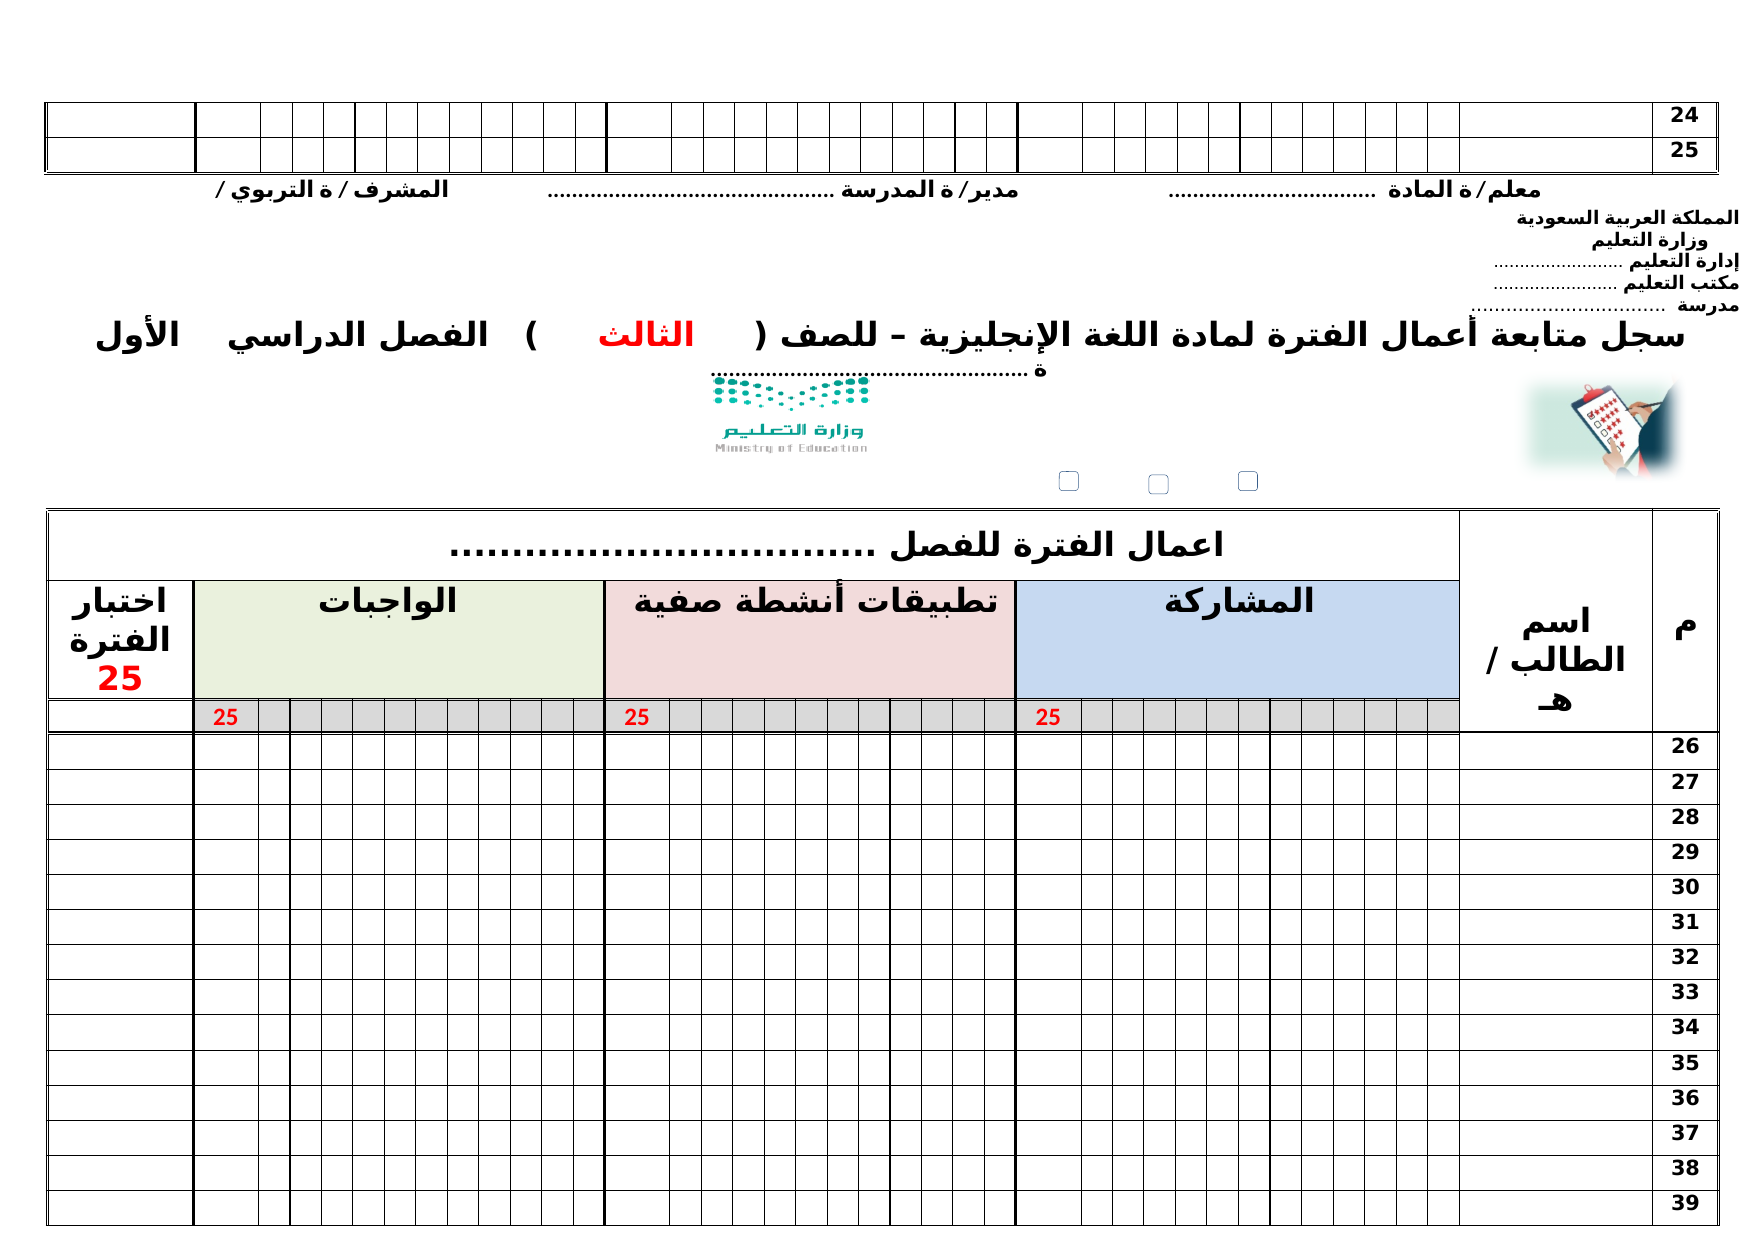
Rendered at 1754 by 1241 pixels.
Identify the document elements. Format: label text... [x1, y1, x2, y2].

table_cell [291, 1086, 321, 1120]
table_cell [448, 805, 478, 839]
table_cell [765, 1051, 795, 1084]
table_cell [735, 138, 766, 172]
table_cell [1207, 1156, 1238, 1190]
table_cell [1334, 1121, 1364, 1155]
table_cell [1113, 770, 1143, 804]
table_cell [733, 875, 764, 909]
table_cell [1144, 1191, 1175, 1225]
table_cell [702, 1156, 732, 1190]
table_cell [1239, 735, 1269, 769]
table_cell [702, 910, 732, 944]
table_cell [828, 1191, 858, 1225]
table_cell [1207, 701, 1238, 731]
table_cell [385, 1191, 415, 1225]
table_cell [1144, 910, 1175, 944]
table_cell [1113, 1051, 1143, 1084]
table_cell [1302, 1086, 1333, 1120]
table_cell [513, 138, 543, 172]
table_cell [670, 840, 701, 874]
table_cell [1082, 1051, 1112, 1084]
table_cell [574, 1156, 603, 1190]
table_cell [606, 840, 669, 874]
table_cell [416, 1156, 447, 1190]
table_cell 38 [1653, 1156, 1717, 1190]
table_cell [416, 1086, 447, 1120]
table_cell [574, 1191, 603, 1225]
table_cell [511, 1191, 541, 1225]
table_cell [861, 103, 892, 137]
table_cell [1239, 980, 1269, 1014]
table_cell [574, 735, 603, 769]
table_cell [1302, 910, 1333, 944]
table_cell [670, 910, 701, 944]
table_cell [448, 1191, 478, 1225]
table_cell 25 [195, 701, 258, 731]
table_cell [828, 1051, 858, 1084]
table_cell [1271, 735, 1301, 769]
table_cell [479, 805, 510, 839]
table_cell [195, 945, 258, 979]
table_cell [291, 1156, 321, 1190]
table_cell [259, 701, 289, 731]
table_cell [891, 840, 921, 874]
table_cell 37 [1653, 1121, 1717, 1155]
table_cell [765, 1156, 795, 1190]
table_cell [49, 1156, 192, 1190]
table_cell [765, 1121, 795, 1155]
table_cell [953, 980, 984, 1014]
table_cell [1144, 945, 1175, 979]
table_cell [670, 770, 701, 804]
table_cell [796, 701, 827, 731]
table_cell [670, 875, 701, 909]
table_cell [765, 910, 795, 944]
table_cell [448, 770, 478, 804]
table_cell [195, 770, 258, 804]
table_cell [1113, 840, 1143, 874]
table_cell [670, 1121, 701, 1155]
table_cell [1428, 103, 1459, 137]
table_cell [574, 805, 603, 839]
table_cell [291, 840, 321, 874]
table_cell [670, 1015, 701, 1049]
table_cell [1017, 1121, 1081, 1155]
table_cell [259, 1191, 289, 1225]
table_cell [828, 735, 858, 769]
table_cell [353, 980, 384, 1014]
table_cell [1146, 138, 1177, 172]
table_cell [953, 875, 984, 909]
table_cell [1207, 945, 1238, 979]
table_cell [985, 1086, 1014, 1120]
table_cell [291, 910, 321, 944]
table_cell [511, 770, 541, 804]
table_cell [608, 103, 671, 137]
table_cell [1241, 138, 1271, 172]
table_cell [987, 138, 1016, 172]
table_cell [542, 735, 573, 769]
table_cell [1460, 1156, 1652, 1190]
table_cell [1239, 1015, 1269, 1049]
table_cell [1209, 138, 1239, 172]
table_cell [259, 840, 289, 874]
table_cell [542, 805, 573, 839]
table_cell [1113, 735, 1143, 769]
table_cell [859, 1086, 889, 1120]
table_cell [733, 910, 764, 944]
table_cell [828, 701, 858, 731]
table_cell [1239, 805, 1269, 839]
table_cell [828, 840, 858, 874]
table_cell [1239, 1191, 1269, 1225]
table_cell [891, 1156, 921, 1190]
table_cell [953, 1121, 984, 1155]
table_cell [291, 1051, 321, 1084]
table_cell [479, 1191, 510, 1225]
table_cell 25 [606, 701, 669, 731]
table_cell [416, 701, 447, 731]
table_cell [1334, 1051, 1364, 1084]
table_cell [416, 1121, 447, 1155]
table_cell [259, 1156, 289, 1190]
table_cell [1460, 103, 1652, 137]
table_cell [1397, 1191, 1427, 1225]
text معلم/ ة المادة .................................. مدير/ ة المدرسة ............................................... المشرف / ة التربوي / ة .................................................... [44, 354, 1713, 382]
table_cell [985, 735, 1014, 769]
table_cell [1428, 1015, 1459, 1049]
table_cell [49, 770, 192, 804]
table_cell [261, 103, 292, 137]
table_cell [259, 735, 289, 769]
table_cell 27 [1653, 770, 1717, 804]
table_cell [922, 701, 952, 731]
table_cell [1209, 103, 1239, 137]
table_cell [1302, 805, 1333, 839]
table_cell [859, 805, 889, 839]
table_cell [511, 1086, 541, 1120]
table_cell [482, 138, 512, 172]
table_cell [606, 875, 669, 909]
table_cell [574, 770, 603, 804]
table_cell [733, 980, 764, 1014]
table_cell [49, 735, 192, 769]
table_cell [1334, 945, 1364, 979]
table_cell [1115, 103, 1145, 137]
table_cell [195, 910, 258, 944]
table_cell [353, 805, 384, 839]
table_cell [891, 1121, 921, 1155]
table_cell [606, 945, 669, 979]
table_cell [1083, 103, 1114, 137]
table_cell [1144, 875, 1175, 909]
table_cell [1176, 1191, 1206, 1225]
table_cell [511, 1121, 541, 1155]
table_cell [891, 1015, 921, 1049]
table_cell [1397, 1086, 1427, 1120]
table_cell [985, 980, 1014, 1014]
table_cell [1083, 138, 1114, 172]
table_cell [893, 138, 923, 172]
table_cell [542, 945, 573, 979]
table_cell [1207, 770, 1238, 804]
table_cell [322, 805, 352, 839]
table_cell [574, 701, 603, 731]
table_cell [416, 1051, 447, 1084]
table_cell [353, 840, 384, 874]
table_cell [448, 910, 478, 944]
table_cell [1176, 1015, 1206, 1049]
table_cell [1017, 1156, 1081, 1190]
table_cell [1365, 910, 1396, 944]
text وزارة التعليم [41, 229, 1740, 250]
table_cell [796, 1156, 827, 1190]
table_cell [1365, 805, 1396, 839]
table_cell [1176, 910, 1206, 944]
table_cell [259, 875, 289, 909]
table_cell [479, 910, 510, 944]
table_cell [702, 1086, 732, 1120]
table_cell [448, 875, 478, 909]
table_cell [1239, 1156, 1269, 1190]
table_cell [1428, 875, 1459, 909]
table_cell [1460, 805, 1652, 839]
table_cell [1271, 1121, 1301, 1155]
table_cell [1176, 1156, 1206, 1190]
table_cell [542, 1156, 573, 1190]
table_cell [922, 945, 952, 979]
table_cell اختبار الفترة 25 [49, 581, 192, 698]
table_cell [1334, 1156, 1364, 1190]
table_cell [353, 735, 384, 769]
table_cell [702, 875, 732, 909]
table_cell [353, 701, 384, 731]
table_cell [511, 980, 541, 1014]
table_cell [479, 1051, 510, 1084]
table_cell [1113, 1121, 1143, 1155]
table_cell [1113, 1191, 1143, 1225]
table_cell [1178, 103, 1208, 137]
table_cell 31 [1653, 910, 1717, 944]
table_cell [1113, 980, 1143, 1014]
table_cell [324, 138, 354, 172]
table_cell [953, 1015, 984, 1049]
table_cell [450, 103, 481, 137]
table_cell [1334, 1015, 1364, 1049]
table_cell [1428, 1156, 1459, 1190]
table_cell [1082, 980, 1112, 1014]
table_cell [1460, 1121, 1652, 1155]
table_cell [1302, 840, 1333, 874]
table_cell [953, 805, 984, 839]
table_cell [1113, 945, 1143, 979]
table_cell [1365, 980, 1396, 1014]
table_cell [733, 840, 764, 874]
table_cell [195, 875, 258, 909]
table_cell [479, 945, 510, 979]
table_cell [49, 840, 192, 874]
table_cell [765, 735, 795, 769]
table_cell 25 [1653, 138, 1717, 172]
table_cell [893, 103, 923, 137]
table_cell [735, 103, 766, 137]
table_cell [953, 701, 984, 731]
table_cell [922, 1086, 952, 1120]
table_cell [1176, 1051, 1206, 1084]
picture [697, 362, 887, 465]
table_cell [322, 770, 352, 804]
table_cell [702, 945, 732, 979]
table_cell 33 [1653, 980, 1717, 1014]
table_cell [765, 980, 795, 1014]
table_cell [1302, 945, 1333, 979]
table_cell [1239, 875, 1269, 909]
table_cell [322, 1121, 352, 1155]
table_cell [1144, 770, 1175, 804]
table_cell [542, 1051, 573, 1084]
table_cell [1113, 875, 1143, 909]
table_cell [1271, 1086, 1301, 1120]
table_cell [416, 945, 447, 979]
table_cell [1144, 980, 1175, 1014]
table_cell [922, 875, 952, 909]
table_cell [353, 945, 384, 979]
table_cell [1428, 138, 1459, 172]
table_cell [1207, 840, 1238, 874]
table_cell [261, 138, 292, 172]
table_cell [1397, 735, 1427, 769]
table_cell [195, 1086, 258, 1120]
table_cell [574, 910, 603, 944]
table_cell [511, 910, 541, 944]
table_cell [448, 1121, 478, 1155]
table_cell [416, 875, 447, 909]
table_cell [828, 910, 858, 944]
table_cell [1428, 1086, 1459, 1120]
table_cell [1019, 103, 1082, 137]
table_cell [1428, 770, 1459, 804]
table_cell [796, 1121, 827, 1155]
table_cell [511, 1156, 541, 1190]
table_cell [1241, 103, 1271, 137]
table_cell [353, 1015, 384, 1049]
table_cell [1397, 1121, 1427, 1155]
table_cell [828, 1086, 858, 1120]
table_cell [1082, 1121, 1112, 1155]
table_cell [702, 805, 732, 839]
table_cell [1397, 910, 1427, 944]
table_cell [953, 910, 984, 944]
table_cell [195, 1015, 258, 1049]
table_cell [353, 1051, 384, 1084]
table_cell [1144, 1015, 1175, 1049]
table_cell [1017, 1051, 1081, 1084]
table_cell [1239, 1086, 1269, 1120]
table_cell [511, 805, 541, 839]
table_cell [1271, 805, 1301, 839]
table_cell [259, 1015, 289, 1049]
table_cell [702, 980, 732, 1014]
table_cell [1303, 103, 1333, 137]
table_cell [828, 980, 858, 1014]
table_cell [1239, 840, 1269, 874]
table_cell [1397, 770, 1427, 804]
table_cell [891, 1051, 921, 1084]
table_cell [1334, 103, 1365, 137]
table_cell 32 [1653, 945, 1717, 979]
table_cell [1271, 1191, 1301, 1225]
table_cell [1178, 138, 1208, 172]
table_cell [765, 840, 795, 874]
table_cell [1176, 945, 1206, 979]
table_cell [796, 945, 827, 979]
table_cell [733, 701, 764, 731]
table_cell [450, 138, 481, 172]
table_cell [891, 945, 921, 979]
table_cell [1271, 770, 1301, 804]
table_cell [291, 1191, 321, 1225]
table_cell [672, 138, 703, 172]
table_cell [322, 840, 352, 874]
table_cell [733, 735, 764, 769]
table_cell [924, 138, 954, 172]
picture [1541, 398, 1658, 454]
table_cell 24 [1653, 103, 1716, 137]
table_cell [1082, 875, 1112, 909]
table_cell [1176, 1121, 1206, 1155]
table_cell [922, 735, 952, 769]
table_cell [1334, 980, 1364, 1014]
table_cell [322, 1015, 352, 1049]
table_cell [291, 1015, 321, 1049]
table_cell [891, 770, 921, 804]
table_cell [1397, 945, 1427, 979]
table_cell [49, 1121, 192, 1155]
table_cell [1302, 1191, 1333, 1225]
table_cell [1460, 840, 1652, 874]
table_cell [985, 875, 1014, 909]
table_cell [924, 103, 954, 137]
table_cell [1176, 701, 1206, 731]
table_cell [195, 1121, 258, 1155]
table_cell [922, 1121, 952, 1155]
table_cell [606, 805, 669, 839]
table_cell [953, 1191, 984, 1225]
table_cell [953, 1051, 984, 1084]
table_cell [606, 1156, 669, 1190]
table_cell [448, 735, 478, 769]
text معلم/ ة المادة .................................. مدير/ ة المدرسة ............................................... المشرف / ة التربوي / ة .................................................... [44, 175, 1713, 207]
table_cell [195, 735, 258, 769]
table_cell [796, 910, 827, 944]
table_cell [859, 1015, 889, 1049]
table_cell [1460, 1191, 1652, 1225]
table_cell [1144, 1121, 1175, 1155]
table_cell [606, 1191, 669, 1225]
table_cell [293, 138, 323, 172]
table_cell [922, 1051, 952, 1084]
table_cell [1207, 1191, 1238, 1225]
table_cell [1207, 735, 1238, 769]
table_cell [1271, 980, 1301, 1014]
table_cell [479, 1121, 510, 1155]
table_cell [353, 1086, 384, 1120]
table_cell [1082, 805, 1112, 839]
table_cell [259, 1086, 289, 1120]
table_cell [1460, 910, 1652, 944]
table_cell [1017, 1086, 1081, 1120]
table_cell [353, 910, 384, 944]
table_cell [479, 1156, 510, 1190]
table_cell [1428, 701, 1459, 731]
table_cell [1397, 701, 1427, 731]
table_cell [1271, 1156, 1301, 1190]
table_cell [796, 1191, 827, 1225]
table_cell [1144, 1051, 1175, 1084]
table_cell [574, 840, 603, 874]
table_cell [859, 945, 889, 979]
table_cell [479, 1086, 510, 1120]
table_cell [448, 840, 478, 874]
table_cell [1239, 910, 1269, 944]
table_cell [574, 945, 603, 979]
table_cell [1207, 1015, 1238, 1049]
table_cell [1302, 875, 1333, 909]
table_cell [1082, 770, 1112, 804]
table_cell [416, 1191, 447, 1225]
table_cell [49, 1015, 192, 1049]
table_cell [670, 945, 701, 979]
table_cell [702, 1191, 732, 1225]
table_cell [479, 1015, 510, 1049]
table_cell [574, 1086, 603, 1120]
table_cell [1302, 980, 1333, 1014]
table_cell [385, 910, 415, 944]
table_cell [702, 735, 732, 769]
table_cell [46, 138, 194, 172]
table_cell [1397, 103, 1427, 137]
table_cell [544, 103, 575, 137]
table_cell [49, 980, 192, 1014]
table_cell [387, 103, 417, 137]
table_cell [765, 1015, 795, 1049]
table_cell [1019, 138, 1082, 172]
table_cell [891, 701, 921, 731]
table_cell [1113, 701, 1143, 731]
table_cell [1271, 910, 1301, 944]
table_cell 25 [1017, 701, 1081, 731]
table_cell [448, 1051, 478, 1084]
table_cell [1365, 701, 1396, 731]
table_cell [606, 1121, 669, 1155]
table_cell [1397, 840, 1427, 874]
table_cell [291, 701, 321, 731]
table_cell [385, 805, 415, 839]
table_cell [733, 770, 764, 804]
table_cell [259, 770, 289, 804]
table_cell [1082, 701, 1112, 731]
table_cell [733, 1086, 764, 1120]
table_cell [828, 875, 858, 909]
table_cell [418, 138, 449, 172]
table_cell [891, 980, 921, 1014]
table_cell [859, 770, 889, 804]
table_cell [1239, 945, 1269, 979]
table_cell [1397, 1051, 1427, 1084]
table_cell [702, 840, 732, 874]
table_cell [195, 1051, 258, 1084]
table_cell [1176, 875, 1206, 909]
table_cell [385, 1156, 415, 1190]
table_cell [416, 770, 447, 804]
table_cell [859, 875, 889, 909]
table_cell [576, 103, 605, 137]
table_cell [356, 138, 386, 172]
table_cell [195, 1156, 258, 1190]
table_cell [322, 1086, 352, 1120]
table_cell [49, 875, 192, 909]
table_cell [733, 945, 764, 979]
table_cell [1082, 945, 1112, 979]
table_cell [385, 1121, 415, 1155]
table_cell [542, 1191, 573, 1225]
table_cell [1334, 701, 1364, 731]
table_cell [1397, 138, 1427, 172]
table_cell [1144, 805, 1175, 839]
table_cell [922, 805, 952, 839]
table_cell [1113, 910, 1143, 944]
table_cell [985, 1051, 1014, 1084]
table_cell [353, 770, 384, 804]
table_cell [859, 1156, 889, 1190]
table_cell [448, 1086, 478, 1120]
table_cell [828, 1156, 858, 1190]
table_cell [1176, 980, 1206, 1014]
table_cell [1334, 735, 1364, 769]
table_cell [985, 701, 1014, 731]
table_cell [606, 770, 669, 804]
table_cell [953, 1156, 984, 1190]
table_cell [1428, 1121, 1459, 1155]
table_cell [542, 840, 573, 874]
table_cell [606, 1086, 669, 1120]
table_cell [1115, 138, 1145, 172]
table_cell [1365, 1015, 1396, 1049]
table_cell 28 [1653, 805, 1717, 839]
table_cell [1428, 735, 1459, 769]
table_cell [796, 1015, 827, 1049]
table_cell [859, 840, 889, 874]
table_cell [1144, 1086, 1175, 1120]
table_cell [953, 1086, 984, 1120]
table_cell [606, 910, 669, 944]
table_cell [765, 1191, 795, 1225]
table_cell [1460, 733, 1652, 769]
table_cell [511, 945, 541, 979]
table_cell [765, 1086, 795, 1120]
table_cell [733, 805, 764, 839]
table_cell [1365, 735, 1396, 769]
table_cell [1144, 840, 1175, 874]
table_cell [1334, 840, 1364, 874]
table_cell [259, 805, 289, 839]
table_cell [1460, 1086, 1652, 1120]
table_cell [953, 945, 984, 979]
table_cell [704, 103, 734, 137]
table_cell [195, 840, 258, 874]
table_cell [828, 945, 858, 979]
table_cell [1176, 735, 1206, 769]
table_cell [733, 1156, 764, 1190]
table_cell [322, 701, 352, 731]
table_cell [416, 735, 447, 769]
table_cell [1397, 805, 1427, 839]
table_cell [1365, 945, 1396, 979]
table_cell [733, 1015, 764, 1049]
table_cell [765, 770, 795, 804]
table_cell [291, 770, 321, 804]
table_cell [1207, 910, 1238, 944]
table_cell [479, 770, 510, 804]
table_cell [291, 980, 321, 1014]
table_cell [448, 701, 478, 731]
table_cell [1082, 910, 1112, 944]
table_cell [859, 980, 889, 1014]
table_cell [1302, 770, 1333, 804]
table_cell [891, 735, 921, 769]
table_cell [702, 701, 732, 731]
table_cell [1207, 875, 1238, 909]
table_cell [259, 910, 289, 944]
text سجل متابعة أعمال الفترة لمادة اللغة الإنجليزية – للصف ( الثالث ) الفصل الدراسي الأول الثاني الثالث للعام الدراسي 1445ه [41, 316, 1740, 354]
table_cell [1017, 875, 1081, 909]
table_cell [796, 770, 827, 804]
table_cell [322, 980, 352, 1014]
table_cell [1272, 103, 1302, 137]
table_cell [1176, 770, 1206, 804]
table_cell [418, 103, 449, 137]
table_cell [1017, 945, 1081, 979]
table_cell [985, 805, 1014, 839]
table_cell [49, 1191, 192, 1225]
table_header اعمال الفترة للفصل .................................. [47, 511, 1459, 580]
table_cell [1334, 138, 1365, 172]
table_cell [1460, 1015, 1652, 1049]
table_cell [1144, 735, 1175, 769]
table_cell [353, 1156, 384, 1190]
table_cell [765, 701, 795, 731]
table_cell [672, 103, 703, 137]
table_cell [542, 1121, 573, 1155]
table_cell [1271, 840, 1301, 874]
table_cell [1146, 103, 1177, 137]
table_cell [1017, 840, 1081, 874]
table_cell [702, 770, 732, 804]
table_cell [416, 980, 447, 1014]
table_cell [479, 701, 510, 731]
table_cell [796, 840, 827, 874]
table_cell [606, 1015, 669, 1049]
table_cell [482, 103, 512, 137]
table_cell [985, 1191, 1014, 1225]
table_cell [1207, 805, 1238, 839]
table_cell [1082, 1191, 1112, 1225]
table_cell [259, 1121, 289, 1155]
table_cell [48, 103, 194, 137]
table_cell [1302, 1121, 1333, 1155]
table_cell [828, 1121, 858, 1155]
table_cell [702, 1051, 732, 1084]
table_cell [670, 735, 701, 769]
text مدرسة ................................. [41, 293, 1740, 316]
table_cell [353, 1121, 384, 1155]
table_cell [259, 980, 289, 1014]
table_cell [859, 910, 889, 944]
table_cell [387, 138, 417, 172]
table_cell [479, 735, 510, 769]
table_cell [416, 910, 447, 944]
table_cell [859, 1121, 889, 1155]
table_cell [702, 1015, 732, 1049]
table_cell [1303, 138, 1333, 172]
table_cell [542, 770, 573, 804]
table_cell [1271, 1015, 1301, 1049]
table_cell [1365, 1191, 1396, 1225]
table_cell [1239, 1051, 1269, 1084]
table_cell [542, 910, 573, 944]
table_cell [796, 805, 827, 839]
table_cell [259, 1051, 289, 1084]
table_cell [796, 735, 827, 769]
table_cell [544, 138, 575, 172]
table_cell [1334, 770, 1364, 804]
table_cell [511, 840, 541, 874]
table_cell [1113, 1015, 1143, 1049]
table_cell [353, 875, 384, 909]
table_cell [922, 770, 952, 804]
table_cell [606, 980, 669, 1014]
table_cell [1239, 701, 1269, 731]
table_cell [1365, 840, 1396, 874]
table_cell [1017, 910, 1081, 944]
text مكتب التعليم ........................ [41, 272, 1740, 293]
table_cell [891, 910, 921, 944]
table_cell [985, 1121, 1014, 1155]
table_cell [1460, 770, 1652, 804]
table_cell [49, 910, 192, 944]
table_cell [385, 1015, 415, 1049]
table_cell 29 [1653, 840, 1717, 874]
table_cell [49, 701, 192, 731]
table_cell [416, 840, 447, 874]
table_cell [1017, 770, 1081, 804]
table_cell [859, 1051, 889, 1084]
table_cell [859, 701, 889, 731]
table_cell [322, 875, 352, 909]
table_cell [1207, 1051, 1238, 1084]
table_cell [1460, 980, 1652, 1014]
table_cell [1082, 1015, 1112, 1049]
table_cell [859, 1191, 889, 1225]
table_cell [1176, 805, 1206, 839]
table_cell [479, 840, 510, 874]
table_cell [322, 945, 352, 979]
table_cell [542, 875, 573, 909]
table_cell [195, 1191, 258, 1225]
table_cell [1334, 875, 1364, 909]
table_cell [1271, 701, 1301, 731]
table_cell [828, 805, 858, 839]
table_cell [356, 103, 386, 137]
table_header اسم الطالب / هـ [1460, 511, 1652, 731]
table_cell [891, 805, 921, 839]
table_cell [956, 103, 986, 137]
table_cell [49, 805, 192, 839]
table_cell [1302, 1156, 1333, 1190]
table_cell [291, 875, 321, 909]
table_cell [416, 805, 447, 839]
table_cell الواجبات [195, 581, 603, 698]
table_cell [542, 1015, 573, 1049]
table_cell [511, 1051, 541, 1084]
table_cell [985, 840, 1014, 874]
table_cell [1144, 701, 1175, 731]
table_cell [542, 701, 573, 731]
table_cell [670, 1191, 701, 1225]
table_cell [1365, 770, 1396, 804]
table_cell [49, 1086, 192, 1120]
table_cell 36 [1653, 1086, 1717, 1120]
table_cell [985, 770, 1014, 804]
table_cell [985, 1015, 1014, 1049]
table_cell [574, 875, 603, 909]
table_cell [1113, 1086, 1143, 1120]
table_cell [922, 840, 952, 874]
table_cell [49, 1051, 192, 1084]
table_cell [195, 980, 258, 1014]
table_cell [353, 1191, 384, 1225]
table_cell [1366, 103, 1396, 137]
table_cell [1302, 701, 1333, 731]
table_cell [765, 875, 795, 909]
table_cell [767, 103, 797, 137]
table_cell [322, 1051, 352, 1084]
table_cell [796, 980, 827, 1014]
table_cell [1460, 875, 1652, 909]
table_cell [702, 1121, 732, 1155]
table_cell [385, 701, 415, 731]
table_cell [1176, 1086, 1206, 1120]
table_header م [1653, 511, 1718, 731]
table_cell [385, 770, 415, 804]
table_cell [291, 945, 321, 979]
table_cell 35 [1653, 1051, 1717, 1084]
table_cell [291, 1121, 321, 1155]
table_cell [670, 1051, 701, 1084]
table_cell [322, 1191, 352, 1225]
table_cell [670, 1086, 701, 1120]
table_cell [1366, 138, 1396, 172]
table_cell [293, 103, 323, 137]
table_cell [859, 735, 889, 769]
table_cell [1460, 945, 1652, 979]
table_cell [259, 945, 289, 979]
table_cell [953, 840, 984, 874]
table_cell [1428, 1051, 1459, 1084]
table_cell [511, 875, 541, 909]
table_cell [1397, 980, 1427, 1014]
table_cell [608, 138, 671, 172]
table_cell [1017, 805, 1081, 839]
table_cell [1271, 945, 1301, 979]
table_cell [416, 1015, 447, 1049]
table_cell [195, 805, 258, 839]
table_cell [828, 770, 858, 804]
table_cell 26 [1653, 733, 1717, 769]
table_cell [953, 770, 984, 804]
table_cell [1207, 980, 1238, 1014]
table_cell [922, 980, 952, 1014]
table_cell [1365, 1156, 1396, 1190]
table_cell [1082, 735, 1112, 769]
table_cell [1207, 1121, 1238, 1155]
table_cell [1272, 138, 1302, 172]
table_cell [511, 1015, 541, 1049]
table_cell [322, 1156, 352, 1190]
table_cell [765, 945, 795, 979]
table_cell [574, 980, 603, 1014]
table_cell [1397, 875, 1427, 909]
table_cell [385, 1051, 415, 1084]
table_cell [922, 1015, 952, 1049]
table_cell [1334, 1191, 1364, 1225]
table_cell [542, 1086, 573, 1120]
table_cell [49, 945, 192, 979]
table_cell [1334, 1086, 1364, 1120]
table_cell [796, 875, 827, 909]
table_cell تطبيقات أنشطة صفية [606, 581, 1014, 698]
table_cell [670, 805, 701, 839]
table_cell [956, 138, 986, 172]
table_cell [798, 138, 829, 172]
table_cell [704, 138, 734, 172]
table_cell [1428, 910, 1459, 944]
table_cell [291, 735, 321, 769]
table_cell [1113, 805, 1143, 839]
table_cell [1334, 910, 1364, 944]
table_cell [861, 138, 892, 172]
table_cell [922, 1156, 952, 1190]
table_cell [513, 103, 543, 137]
table_cell [1365, 1086, 1396, 1120]
table_cell [448, 980, 478, 1014]
table_cell [448, 945, 478, 979]
table_cell [891, 875, 921, 909]
table_cell [830, 138, 860, 172]
table_cell [385, 735, 415, 769]
table_cell [985, 945, 1014, 979]
table_cell [448, 1156, 478, 1190]
table_cell [1082, 1086, 1112, 1120]
table_cell [1082, 1156, 1112, 1190]
table_cell [574, 1051, 603, 1084]
table_cell [891, 1086, 921, 1120]
table_cell [1017, 980, 1081, 1014]
table_cell [796, 1086, 827, 1120]
table_cell [1176, 840, 1206, 874]
table_cell [670, 701, 701, 731]
table_cell [1365, 875, 1396, 909]
table_cell [542, 980, 573, 1014]
table_cell [574, 1121, 603, 1155]
table_cell [1397, 1015, 1427, 1049]
table_cell [733, 1191, 764, 1225]
table_cell [1113, 1156, 1143, 1190]
table_cell [767, 138, 797, 172]
table_cell [197, 138, 260, 172]
table_cell [606, 1051, 669, 1084]
table_cell [385, 980, 415, 1014]
table_cell [1271, 1051, 1301, 1084]
table_cell [385, 875, 415, 909]
table_cell [828, 1015, 858, 1049]
table_cell [670, 1156, 701, 1190]
table_cell [1239, 770, 1269, 804]
table_cell [891, 1191, 921, 1225]
text المملكة العربية السعودية [41, 207, 1740, 229]
table_cell [1302, 735, 1333, 769]
table_cell [1334, 805, 1364, 839]
table_cell [511, 735, 541, 769]
table_cell [1017, 1191, 1081, 1225]
table_cell [1365, 1051, 1396, 1084]
table_cell [1460, 138, 1652, 172]
table_cell المشاركة [1017, 581, 1459, 698]
table_cell [1428, 805, 1459, 839]
table_cell [733, 1121, 764, 1155]
text إدارة التعليم ......................... [41, 250, 1740, 272]
table_cell [385, 945, 415, 979]
table_cell [385, 840, 415, 874]
table_cell [987, 103, 1016, 137]
table_cell [448, 1015, 478, 1049]
table_cell [1082, 840, 1112, 874]
table_cell [953, 735, 984, 769]
table_cell [1428, 945, 1459, 979]
table_cell [985, 910, 1014, 944]
table_cell 34 [1653, 1015, 1717, 1049]
table_cell 30 [1653, 875, 1717, 909]
table_cell [922, 1191, 952, 1225]
table_cell [576, 138, 605, 172]
table_cell [574, 1015, 603, 1049]
table_cell [322, 735, 352, 769]
table_cell [479, 875, 510, 909]
table_cell [1207, 1086, 1238, 1120]
table_cell [1365, 1121, 1396, 1155]
table_cell [985, 1156, 1014, 1190]
table_cell [922, 910, 952, 944]
table_cell [1017, 735, 1081, 769]
table_cell [385, 1086, 415, 1120]
table_cell [1144, 1156, 1175, 1190]
table_cell [511, 701, 541, 731]
table_cell [1428, 980, 1459, 1014]
table_cell [1460, 1051, 1652, 1084]
table_cell [1239, 1121, 1269, 1155]
table_cell [798, 103, 829, 137]
table_cell [796, 1051, 827, 1084]
table_cell [606, 735, 669, 769]
table_cell [1271, 875, 1301, 909]
table_cell [733, 1051, 764, 1084]
table_cell [291, 805, 321, 839]
table_cell [1428, 1191, 1459, 1225]
table_cell [1397, 1156, 1427, 1190]
table_cell [670, 980, 701, 1014]
table_cell [324, 103, 354, 137]
table_cell [1302, 1015, 1333, 1049]
table_cell 39 [1653, 1191, 1717, 1225]
table_cell [322, 910, 352, 944]
table_cell [830, 103, 860, 137]
table_cell [1017, 1015, 1081, 1049]
table_cell [1428, 840, 1459, 874]
table_cell [197, 103, 260, 137]
table_cell [1302, 1051, 1333, 1084]
table_cell [479, 980, 510, 1014]
table_cell [765, 805, 795, 839]
